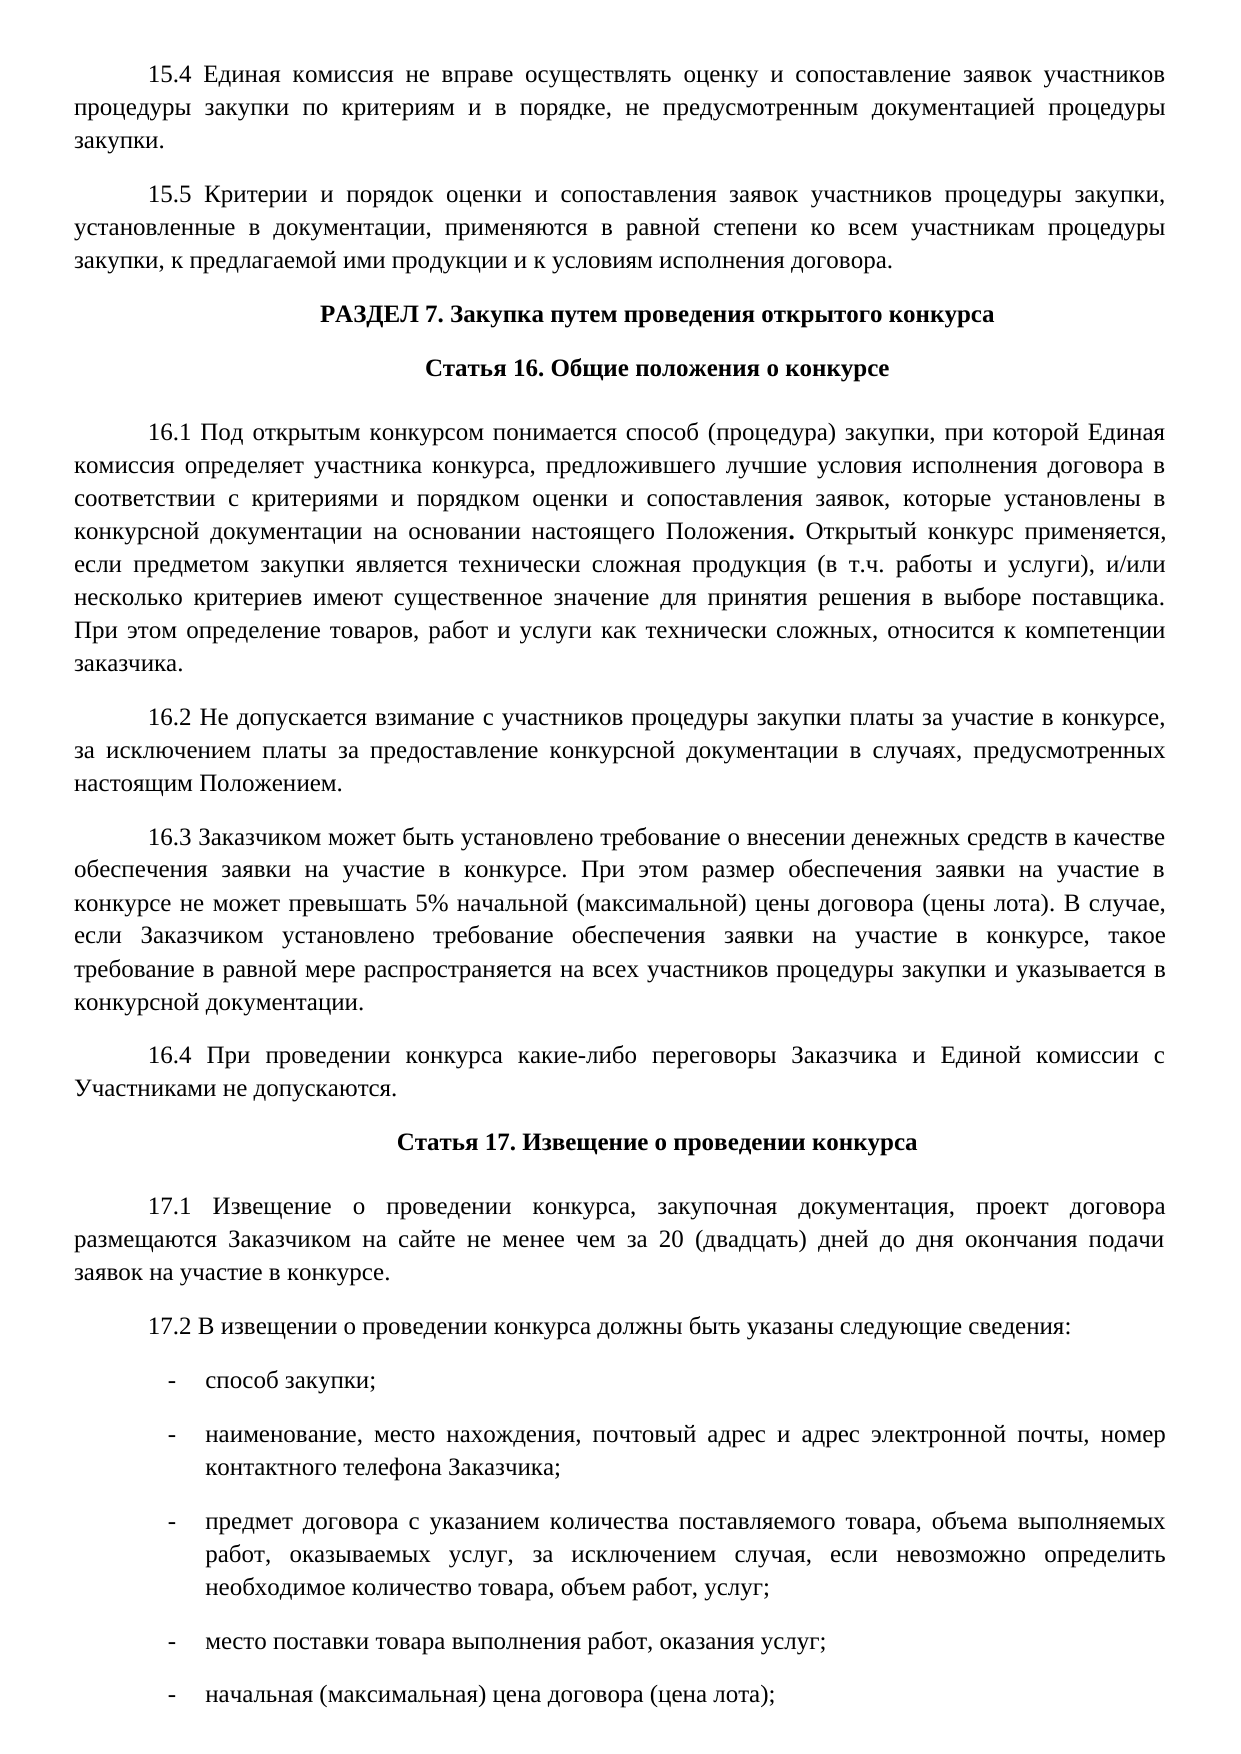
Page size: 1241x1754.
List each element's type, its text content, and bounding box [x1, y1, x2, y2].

text - начальная (максимальная) цена договора (цена лота); [168, 1679, 1167, 1708]
text - способ закупки; [168, 1365, 1167, 1394]
text Статья 16. Общие положения о конкурсе [74, 353, 1167, 381]
text РАЗДЕЛ 7. Закупка путем проведения открытого конкурса [74, 299, 1167, 328]
text 15.4 Единая комиссия не вправе осуществлять оценку и сопоставление заявок участников процедуры закупки по критериям и в порядке, не предусмотренным документацией процедуры закупки. [74, 59, 1167, 154]
text Статья 17. Извещение о проведении конкурса [74, 1127, 1167, 1156]
text 16.4 При проведении конкурса какие-либо переговоры Заказчика и Единой комиссии с Участниками не допускаются. [74, 1041, 1167, 1102]
text - предмет договора с указанием количества поставляемого товара, объема выполняемых работ, оказываемых услуг, за исключением случая, если невозможно определить необходимое количество товара, объем работ, услуг; [168, 1506, 1167, 1601]
text 16.2 Не допускается взимание с участников процедуры закупки платы за участие в конкурсе, за исключением платы за предоставление конкурсной документации в случаях, предусмотренных настоящим Положением. [74, 702, 1167, 796]
text 16.1 Под открытым конкурсом понимается способ (процедура) закупки, при которой Единая комиссия определяет участника конкурса, предложившего лучшие условия исполнения договора в соответствии с критериями и порядком оценки и сопоставления заявок, которые установлены в конкурсной документации на основании настоящего Положения. Открытый конкурс применяется, если предметом закупки является технически сложная продукция (в т.ч. работы и услуги), и/или несколько критериев имеют существенное значение для принятия решения в выборе поставщика. При этом определение товаров, работ и услуги как технически сложных, относится к компетенции заказчика. [74, 417, 1167, 677]
text 17.2 В извещении о проведении конкурса должны быть указаны следующие сведения: [74, 1311, 1167, 1340]
text 15.5 Критерии и порядок оценки и сопоставления заявок участников процедуры закупки, установленные в документации, применяются в равной степени ко всем участникам процедуры закупки, к предлагаемой ими продукции и к условиям исполнения договора. [74, 179, 1167, 274]
text - место поставки товара выполнения работ, оказания услуг; [168, 1626, 1167, 1654]
text 17.1 Извещение о проведении конкурса, закупочная документация, проект договора размещаются Заказчиком на сайте не менее чем за 20 (двадцать) дней до дня окончания подачи заявок на участие в конкурсе. [74, 1191, 1167, 1286]
text - наименование, место нахождения, почтовый адрес и адрес электронной почты, номер контактного телефона Заказчика; [168, 1419, 1167, 1481]
text 16.3 Заказчиком может быть установлено требование о внесении денежных средств в качестве обеспечения заявки на участие в конкурсе. При этом размер обеспечения заявки на участие в конкурсе не может превышать 5% начальной (максимальной) цены договора (цены лота). В случае, если Заказчиком установлено требование обеспечения заявки на участие в конкурсе, такое требование в равной мере распространяется на всех участников процедуры закупки и указывается в конкурсной документации. [74, 822, 1167, 1015]
